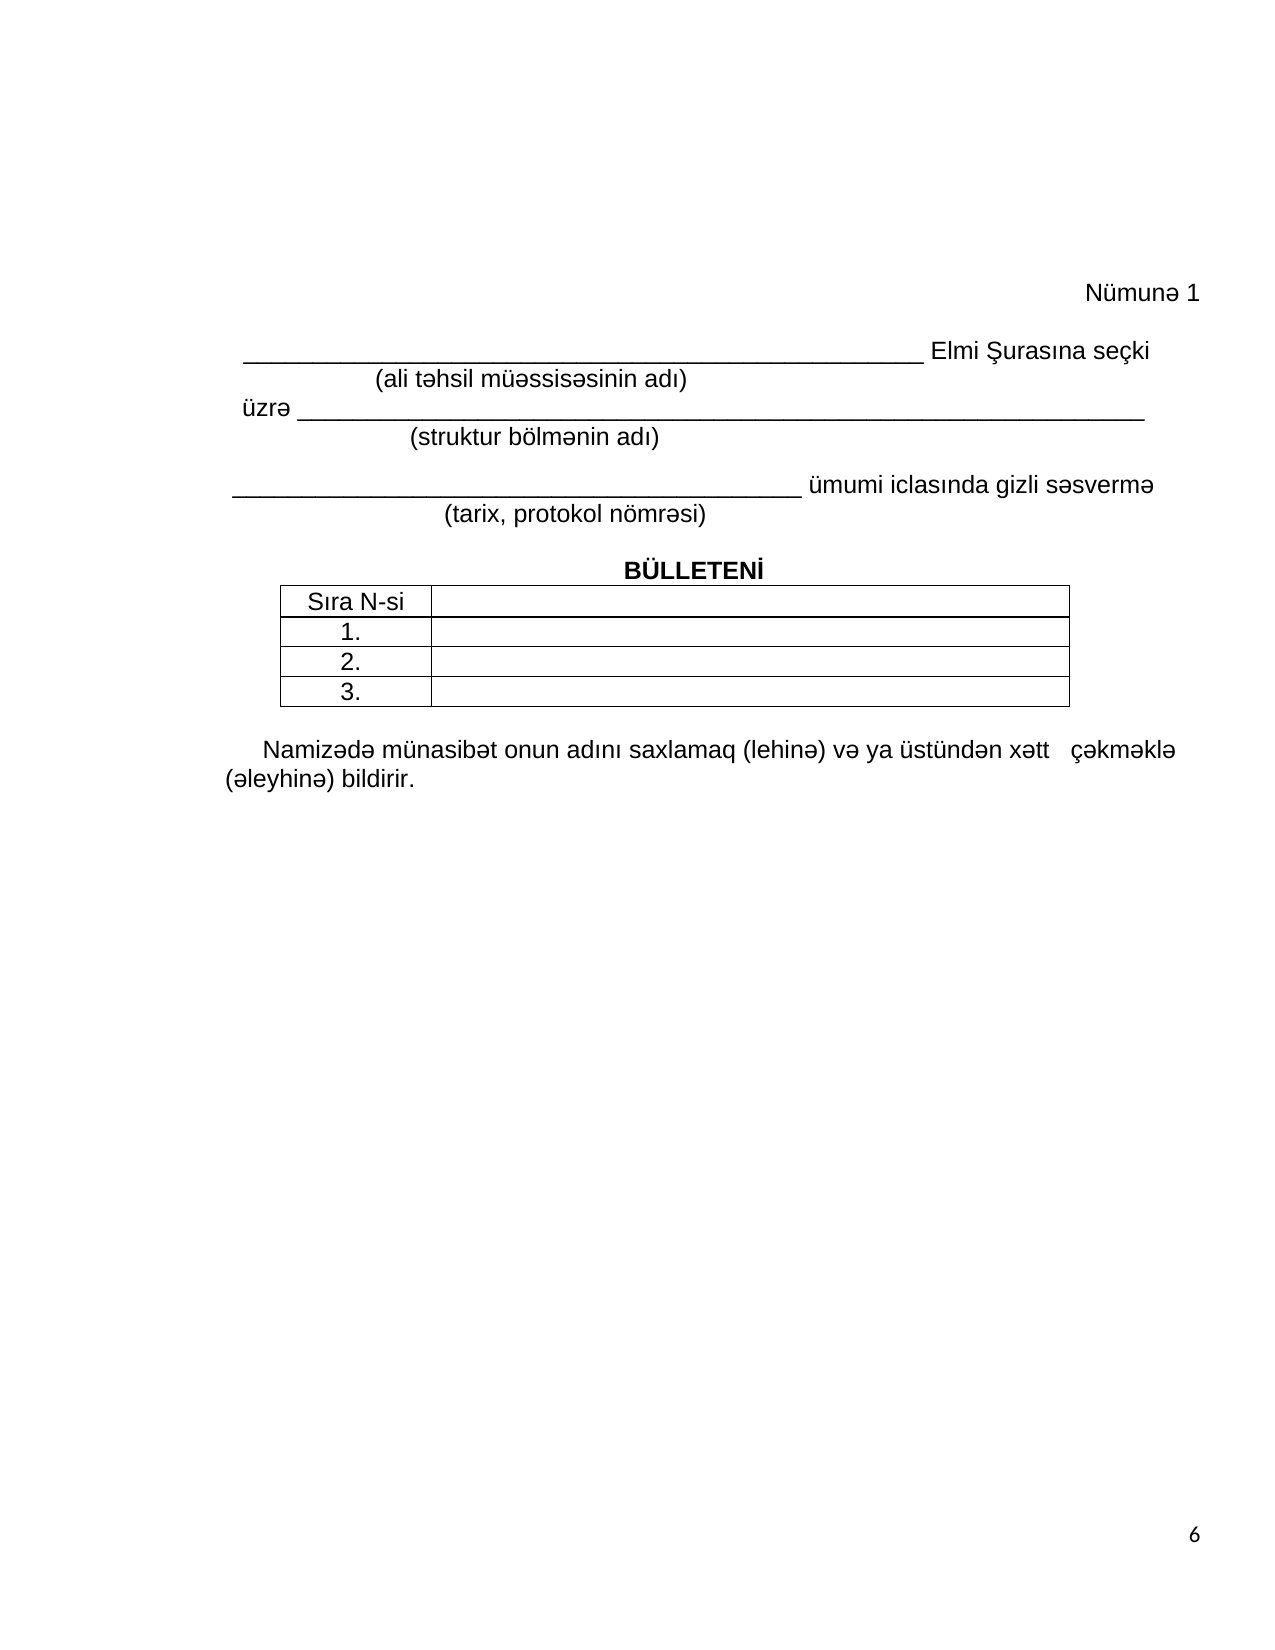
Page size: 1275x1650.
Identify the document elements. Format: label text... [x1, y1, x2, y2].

table_header Sıra N-si [281, 586, 431, 616]
table_cell 1. [281, 618, 431, 646]
text (ali təhsil müəssisəsinin adı) [300, 364, 1200, 393]
text Nümunə 1 [150, 278, 1200, 307]
text (tarix, protokol nömrəsi) [150, 498, 1200, 527]
table_cell [432, 677, 1069, 706]
text _________________________________________ ümumi iclasında gizli səsvermə [150, 470, 1200, 498]
text Namizədə münasibət onun adını saxlamaq (lehinə) və ya üstündən xətt çəkməklə (əleyhinə) bildirir. [225, 736, 1200, 793]
table_cell [432, 618, 1069, 646]
table_cell 3. [281, 677, 431, 706]
text üzrə _____________________________________________________________ [150, 393, 1200, 422]
table_cell 2. [281, 647, 431, 676]
text BÜLLETENİ [150, 556, 1200, 585]
text (struktur bölmənin adı) [300, 422, 1200, 451]
table_cell [432, 647, 1069, 676]
text _________________________________________________ Elmi Şurasına seçki [150, 336, 1200, 364]
table_header [432, 586, 1069, 616]
